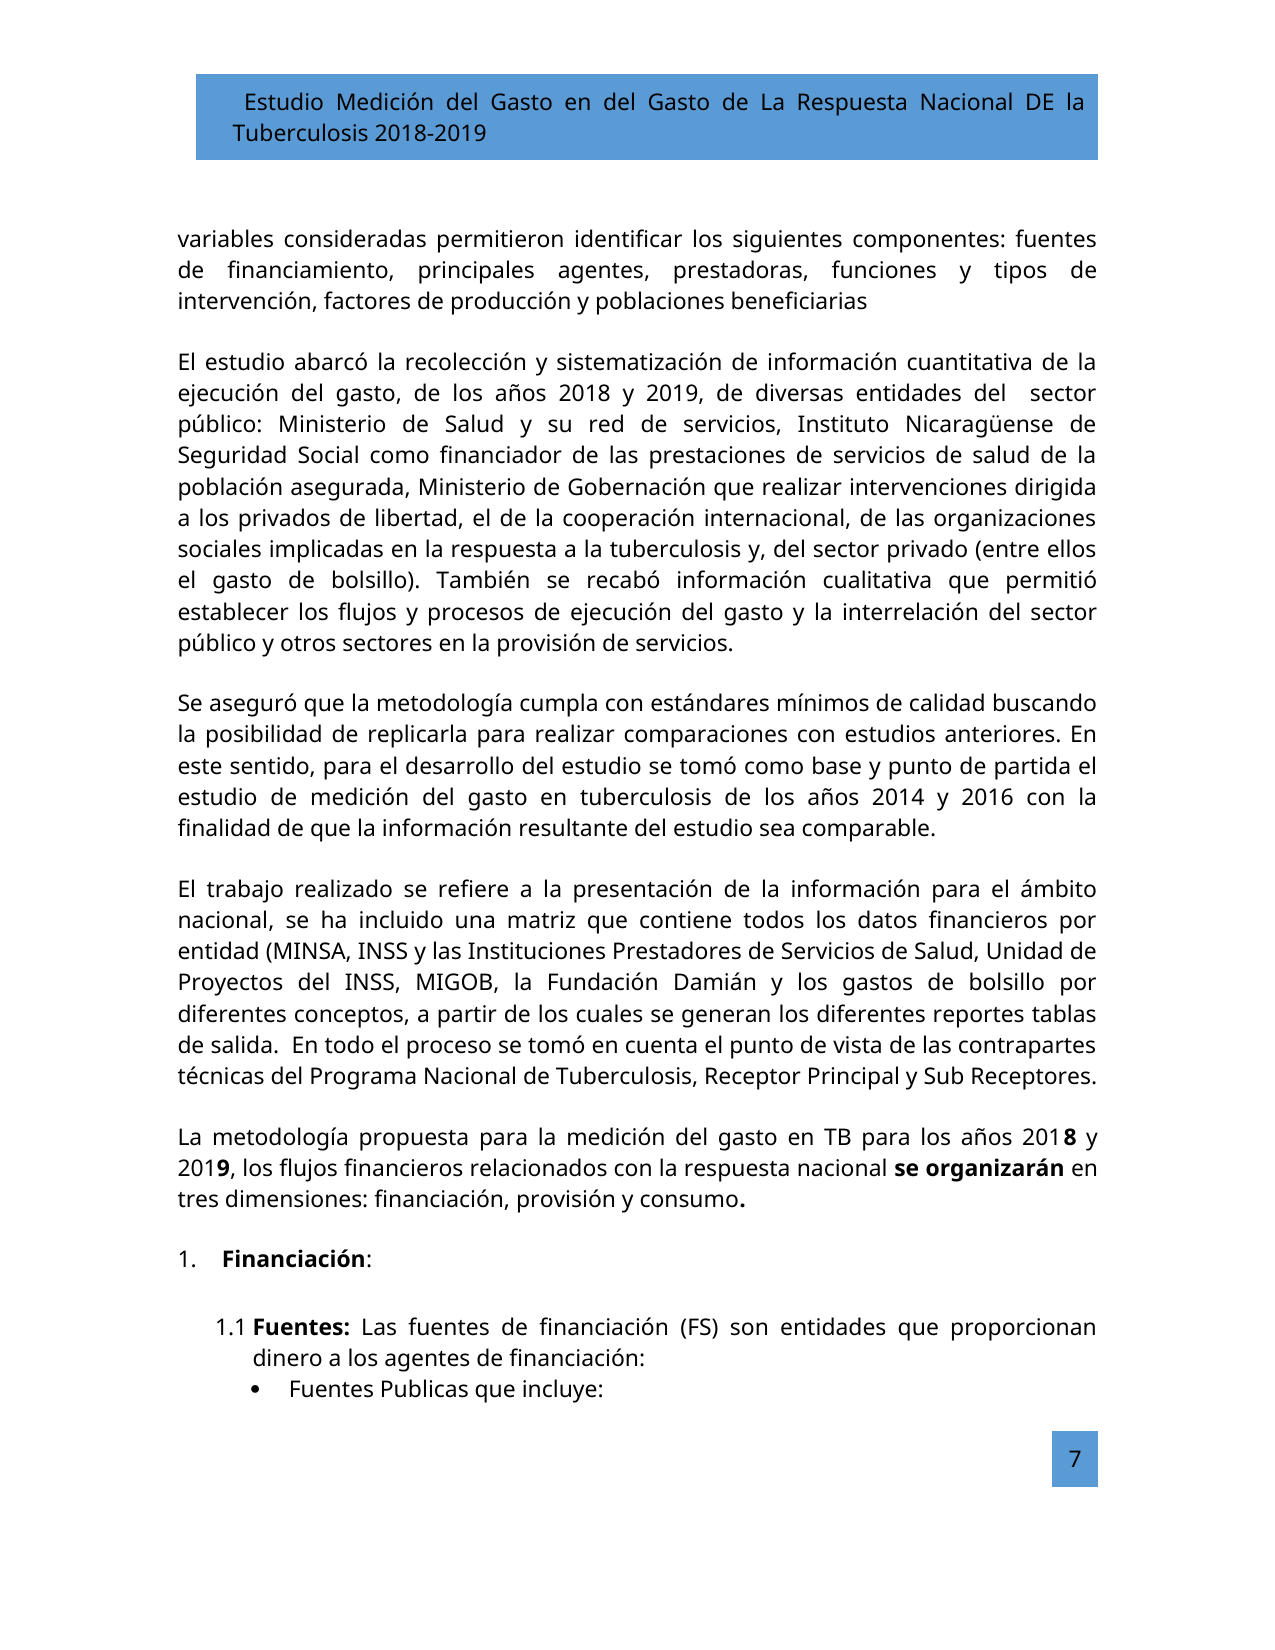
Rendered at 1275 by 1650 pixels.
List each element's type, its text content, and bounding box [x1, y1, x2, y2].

list Fuentes Publicas que incluye: [251, 1373, 1098, 1404]
text El estudio abarcó la recolección y sistematización de información cuantitativa de la ejecución del gasto, de los años 2018 y 2019, de diversas entidades del sector público: Ministerio de Salud y su red de servicios, Instituto Nicaragüense de Seguridad Social como financiador de las prestaciones de servicios de salud de la población asegurada, Ministerio de Gobernación que realizar intervenciones dirigida a los privados de libertad, el de la cooperación internacional, de las organizaciones sociales implicadas en la respuesta a la tuberculosis y, del sector privado (entre ellos el gasto de bolsillo). También se recabó información cualitativa que permitió establecer los flujos y procesos de ejecución del gasto y la interrelación del sector público y otros sectores en la provisión de servicios. [177, 345, 1098, 658]
list Financiación: [177, 1243, 1098, 1274]
text La metodología propuesta para la medición del gasto en TB para los años 2018 y 2019, los flujos financieros relacionados con la respuesta nacional se organizarán en tres dimensiones: financiación, provisión y consumo. [177, 1120, 1098, 1214]
list Fuentes: Las fuentes de financiación (FS) son entidades que proporcionan dinero a los agentes de financiación: [215, 1311, 1098, 1373]
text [177, 222, 1098, 316]
text El trabajo realizado se refiere a la presentación de la información para el ámbito nacional, se ha incluido una matriz que contiene todos los datos financieros por entidad (MINSA, INSS y las Instituciones Prestadores de Servicios de Salud, Unidad de Proyectos del INSS, MIGOB, la Fundación Damián y los gastos de bolsillo por diferentes conceptos, a partir de los cuales se generan los diferentes reportes tablas de salida. En todo el proceso se tomó en cuenta el punto de vista de las contrapartes técnicas del Programa Nacional de Tuberculosis, Receptor Principal y Sub Receptores. [177, 872, 1098, 1091]
text Se aseguró que la metodología cumpla con estándares mínimos de calidad buscando la posibilidad de replicarla para realizar comparaciones con estudios anteriores. En este sentido, para el desarrollo del estudio se tomó como base y punto de partida el estudio de medición del gasto en tuberculosis de los años 2014 y 2016 con la finalidad de que la información resultante del estudio sea comparable. [177, 687, 1098, 843]
